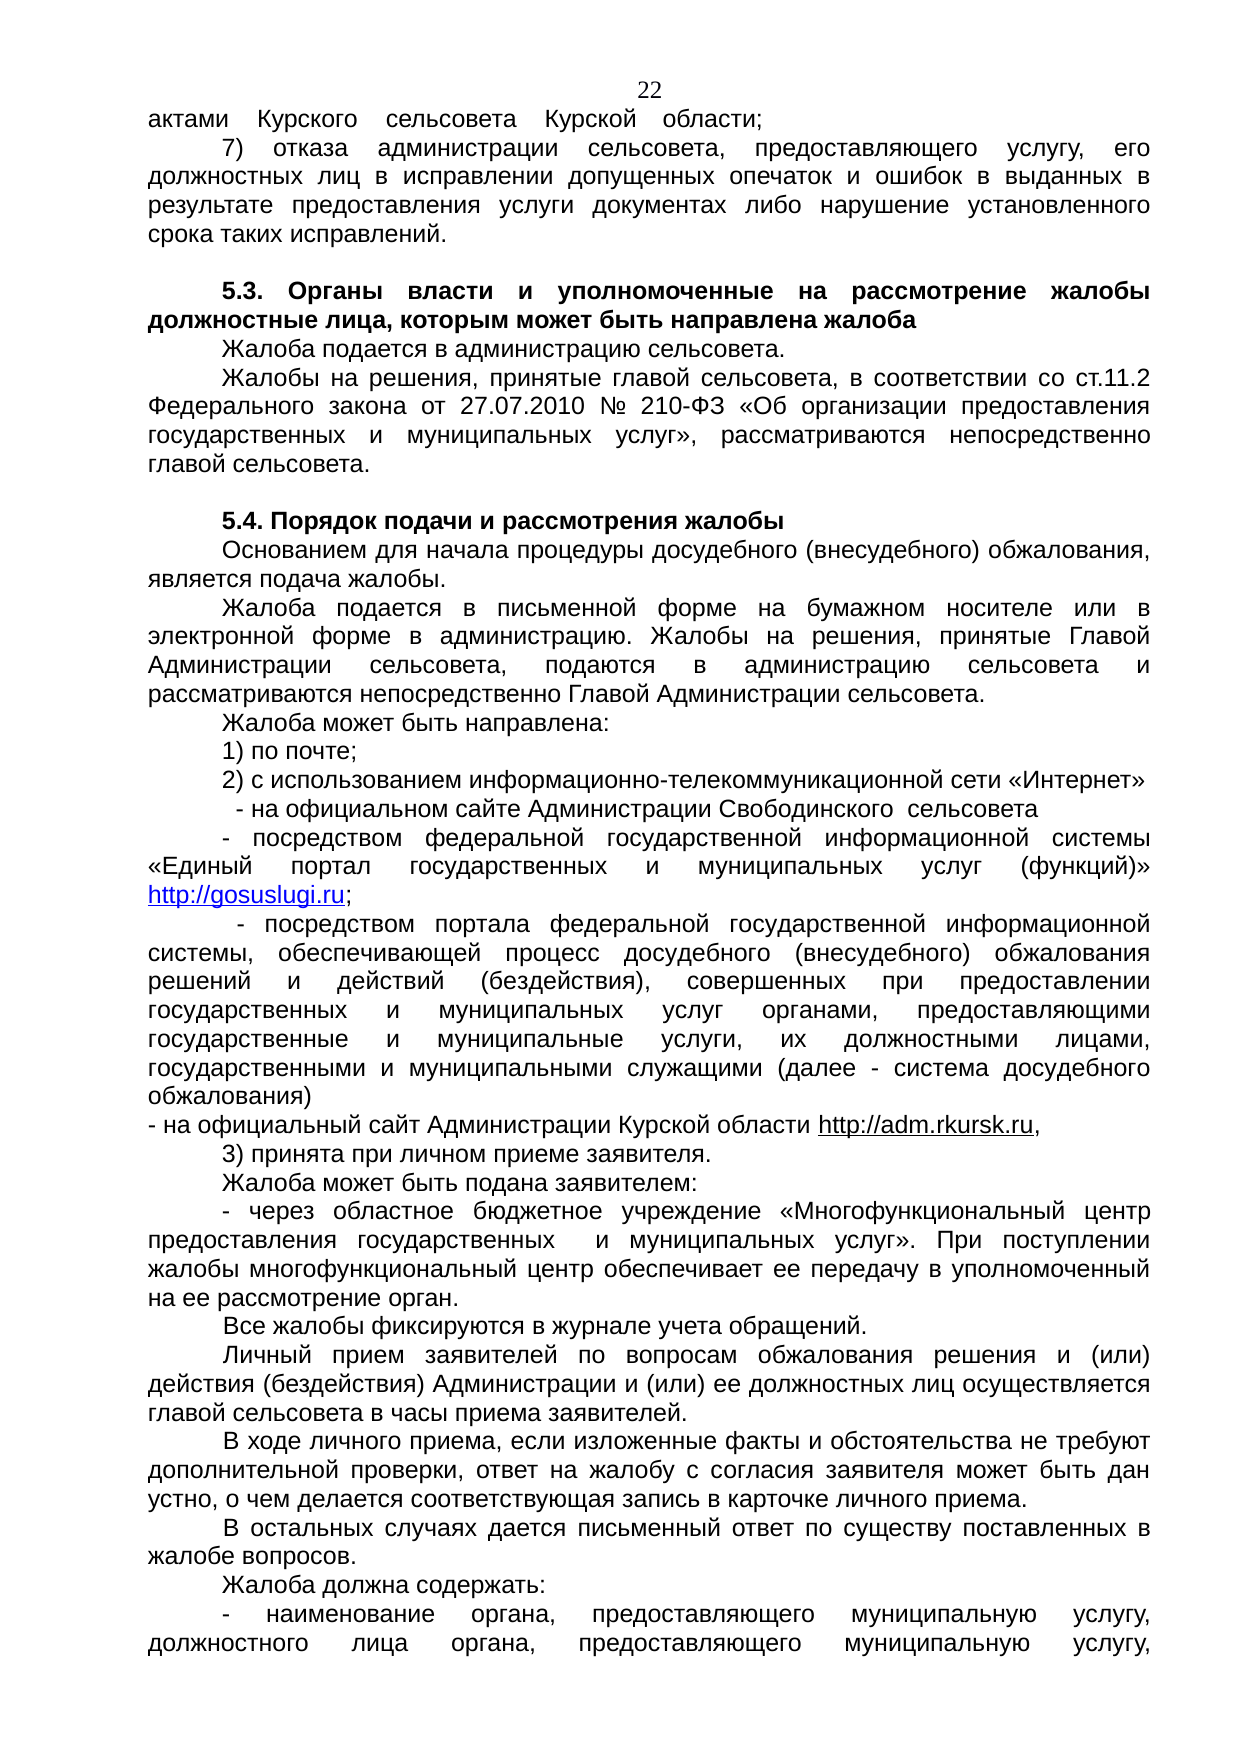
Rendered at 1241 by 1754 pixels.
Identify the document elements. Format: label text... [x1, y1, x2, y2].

text Жалоба может быть направлена: [148, 707, 1152, 736]
text Все жалобы фиксируются в журнале учета обращений. [148, 1311, 1152, 1340]
text 5.4. Порядок подачи и рассмотрения жалобы [148, 506, 1152, 535]
text Жалобы на решения, принятые главой сельсовета, в соответствии со ст.11.2 Федерального закона от 27.07.2010 № 210-ФЗ «Об организации предоставления государственных и муниципальных услуг», рассматриваются непосредственно главой сельсовета. [148, 362, 1152, 477]
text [148, 104, 1152, 132]
text 7) отказа администрации сельсовета, предоставляющего услугу, его должностных лиц в исправлении допущенных опечаток и ошибок в выданных в результате предоставления услуги документах либо нарушение установленного срока таких исправлений. [148, 132, 1152, 247]
text 1) по почте; [148, 736, 1152, 765]
text Жалоба может быть подана заявителем: [148, 1167, 1152, 1196]
text - посредством федеральной государственной информационной системы «Единый портал государственных и муниципальных услуг (функций)» http://gosuslugi.ru; [148, 822, 1152, 909]
text - через областное бюджетное учреждение «Многофункциональный центр предоставления государственных и муниципальных услуг». При поступлении жалобы многофункциональный центр обеспечивает ее передачу в уполномоченный на ее рассмотрение орган. [148, 1196, 1152, 1311]
text - на официальном сайте Администрации Свободинского сельсовета [148, 794, 1152, 822]
text Личный прием заявителей по вопросам обжалования решения и (или) действия (бездействия) Администрации и (или) ее должностных лиц осуществляется главой сельсовета в часы приема заявителей. [148, 1340, 1152, 1426]
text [148, 1599, 1152, 1656]
text В ходе личного приема, если изложенные факты и обстоятельства не требуют дополнительной проверки, ответ на жалобу с согласия заявителя может быть дан устно, о чем делается соответствующая запись в карточке личного приема. [148, 1426, 1152, 1512]
text - на официальный сайт Администрации Курской области http://adm.rkursk.ru, [148, 1110, 1152, 1139]
text Жалоба должна содержать: [148, 1570, 1152, 1599]
text Жалоба подается в письменной форме на бумажном носителе или в электронной форме в администрацию. Жалобы на решения, принятые Главой Администрации сельсовета, подаются в администрацию сельсовета и рассматриваются непосредственно Главой Администрации сельсовета. [148, 592, 1152, 707]
text - посредством портала федеральной государственной информационной системы, обеспечивающей процесс досудебного (внесудебного) обжалования решений и действий (бездействия), совершенных при предоставлении государственных и муниципальных услуг органами, предоставляющими государственные и муниципальные услуги, их должностными лицами, государственными и муниципальными служащими (далее - система досудебного обжалования) [148, 909, 1152, 1110]
text Жалоба подается в администрацию сельсовета. [148, 334, 1152, 362]
text 2) с использованием информационно-телекоммуникационной сети «Интернет» [148, 765, 1152, 794]
text В остальных случаях дается письменный ответ по существу поставленных в жалобе вопросов. [148, 1512, 1152, 1570]
text 3) принята при личном приеме заявителя. [148, 1139, 1152, 1167]
text 5.3. Органы власти и уполномоченные на рассмотрение жалобы должностные лица, которым может быть направлена жалоба [148, 276, 1152, 334]
text Основанием для начала процедуры досудебного (внесудебного) обжалования, является подача жалобы. [148, 535, 1152, 592]
